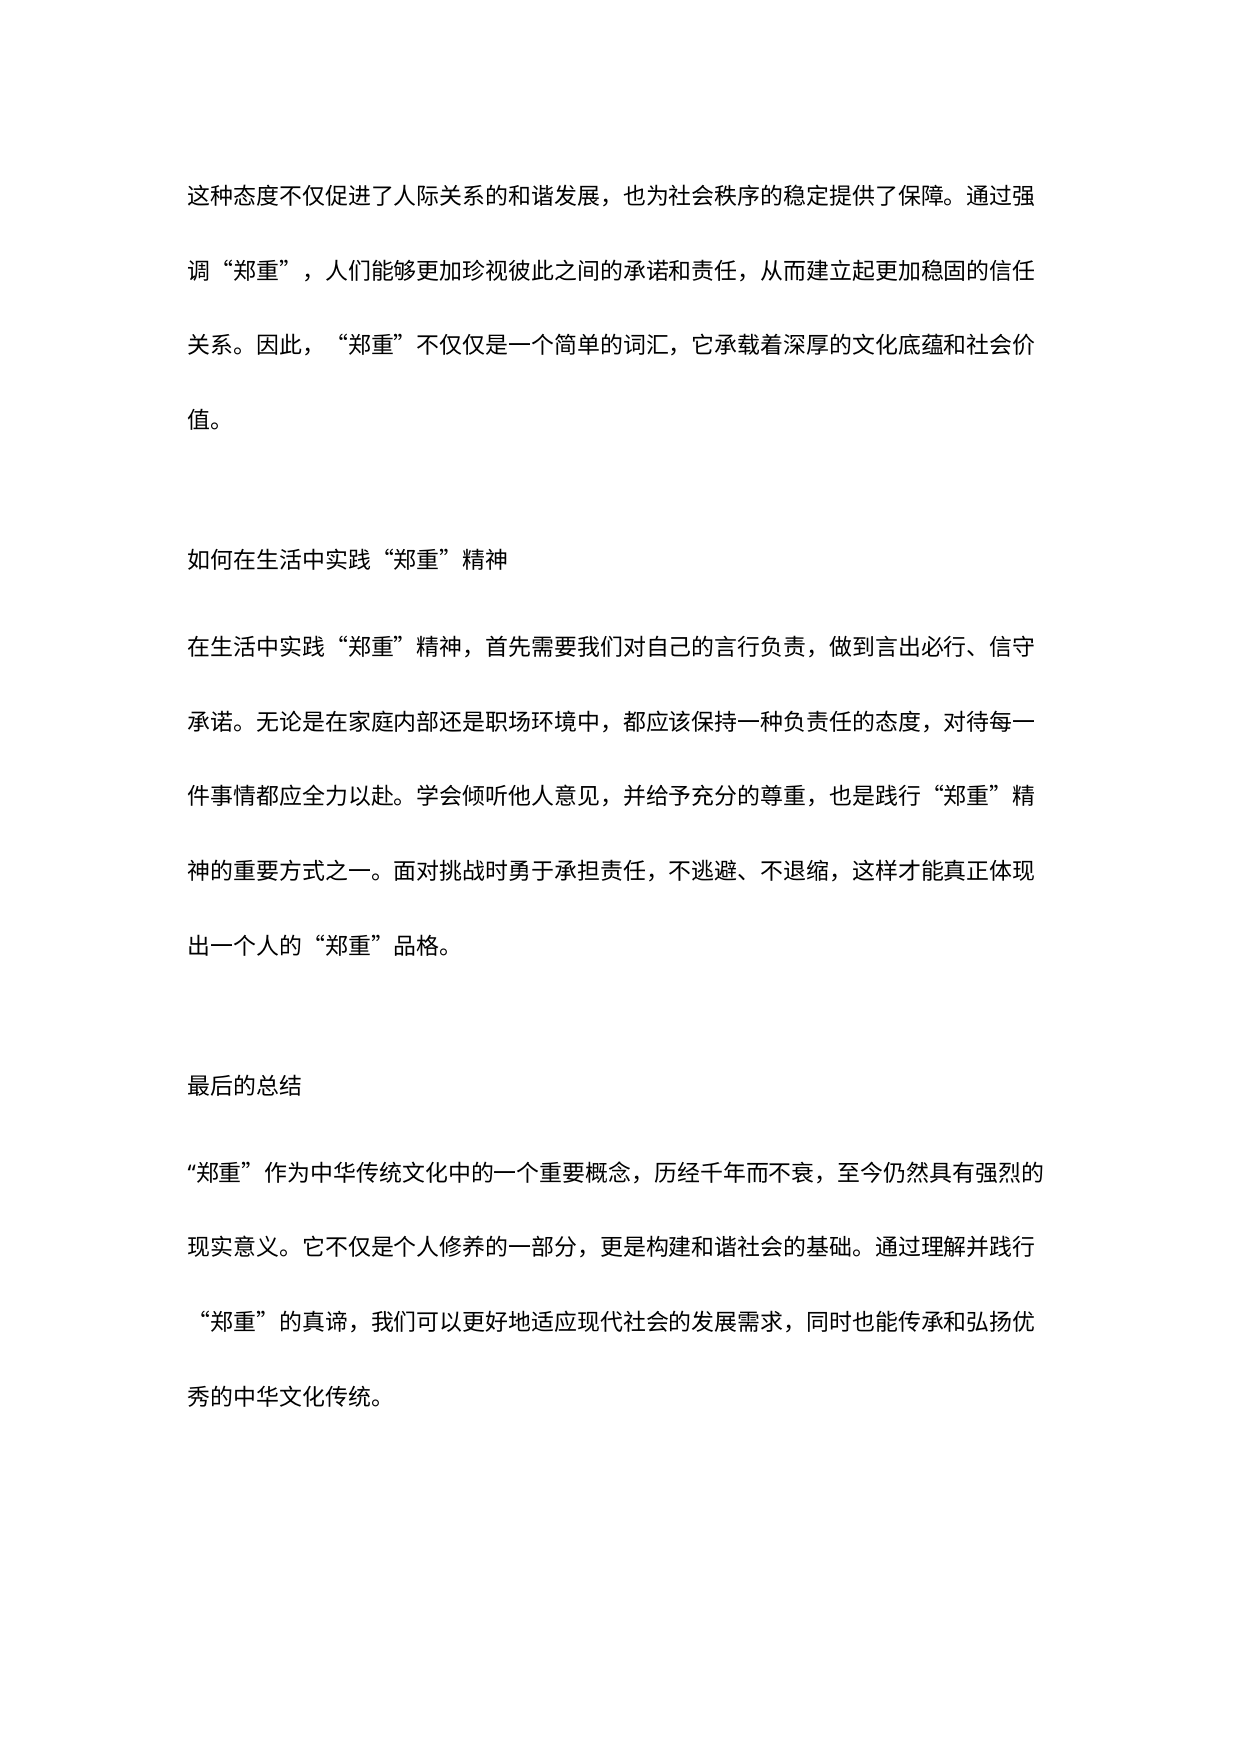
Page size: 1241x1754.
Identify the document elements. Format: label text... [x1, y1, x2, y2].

text 如何在生活中实践“郑重”精神 [187, 526, 1053, 591]
text “郑重”作为中华传统文化中的一个重要概念，历经千年而不衰，至今仍然具有强烈的现实意义。它不仅是个人修养的一部分，更是构建和谐社会的基础。通过理解并践行“郑重”的真谛，我们可以更好地适应现代社会的发展需求，同时也能传承和弘扬优秀的中华文化传统。 [187, 1139, 1053, 1428]
text 最后的总结 [187, 1052, 1053, 1117]
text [187, 162, 1053, 451]
text 在生活中实践“郑重”精神，首先需要我们对自己的言行负责，做到言出必行、信守承诺。无论是在家庭内部还是职场环境中，都应该保持一种负责任的态度，对待每一件事情都应全力以赴。学会倾听他人意见，并给予充分的尊重，也是践行“郑重”精神的重要方式之一。面对挑战时勇于承担责任，不逃避、不退缩，这样才能真正体现出一个人的“郑重”品格。 [187, 613, 1053, 977]
